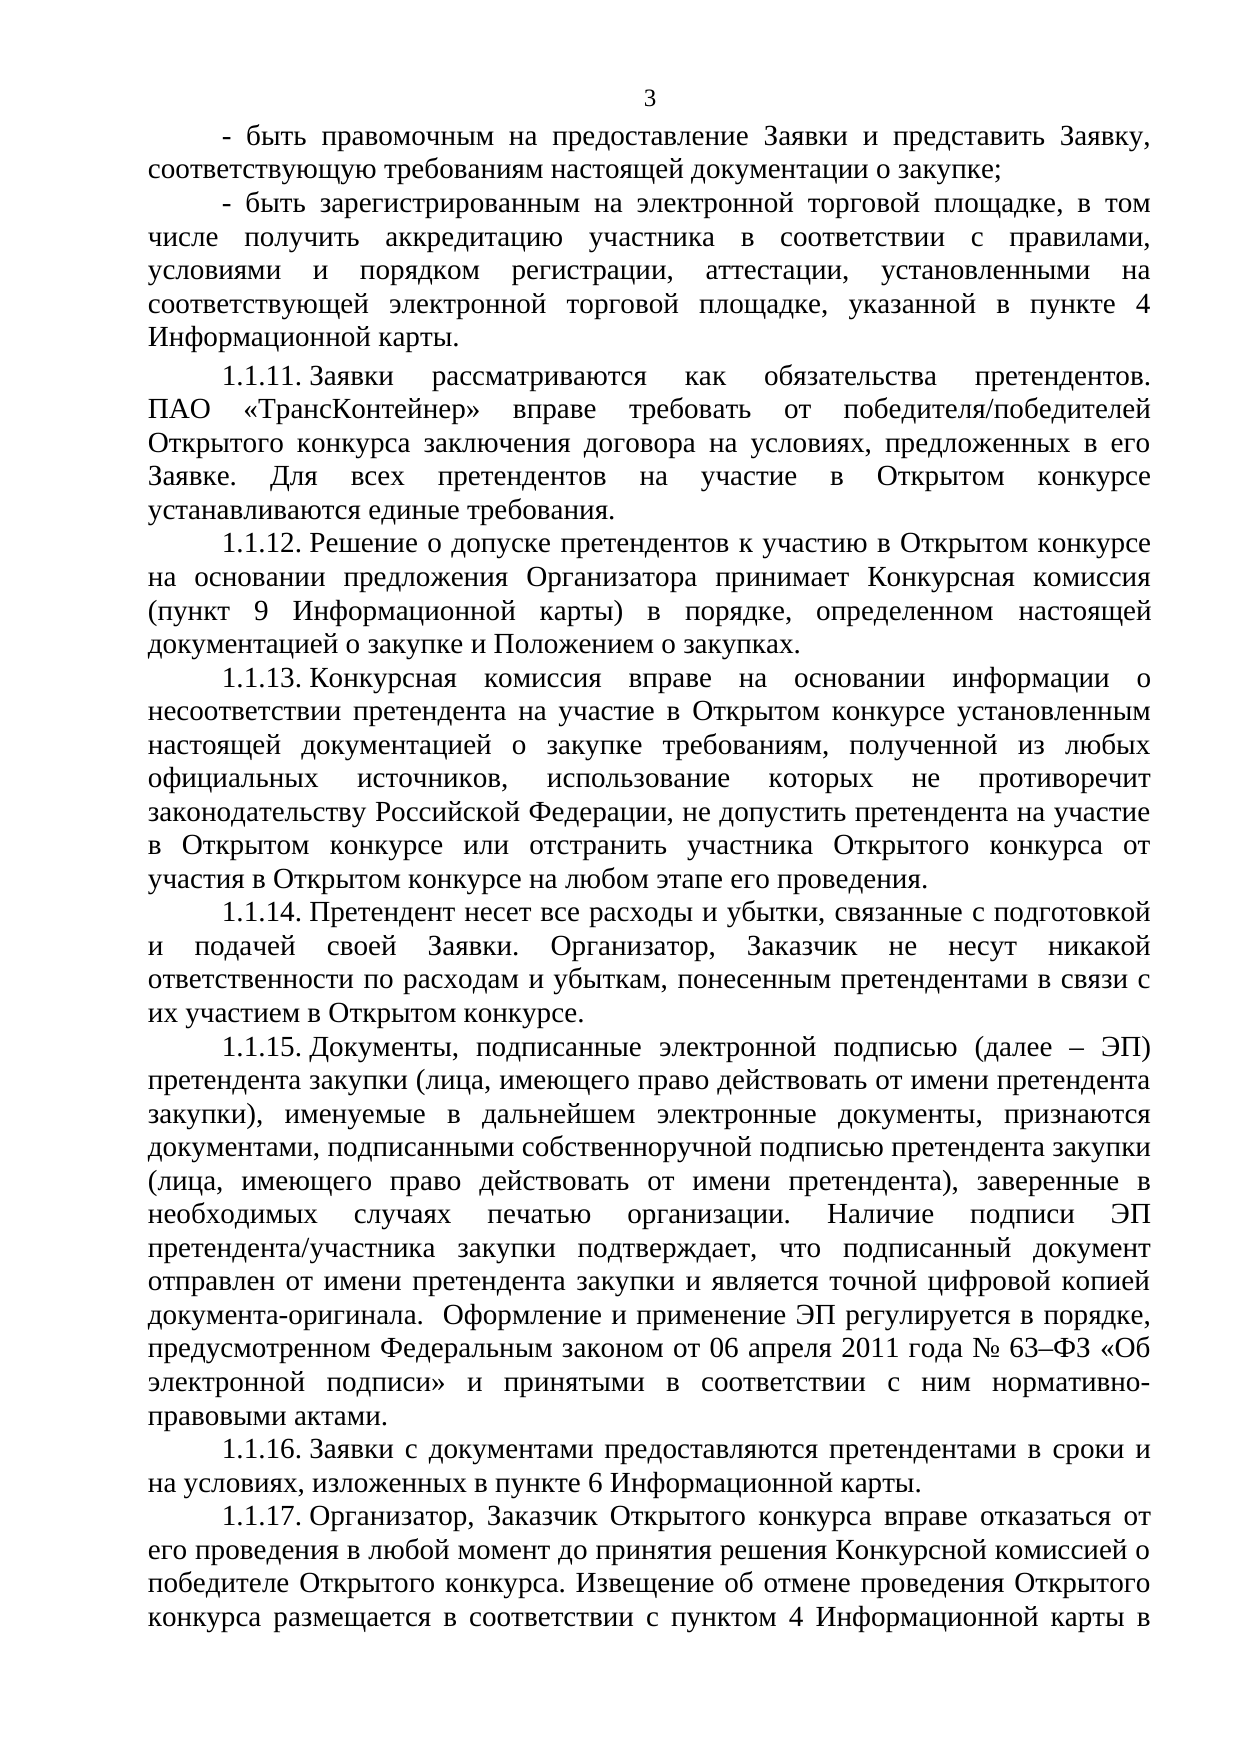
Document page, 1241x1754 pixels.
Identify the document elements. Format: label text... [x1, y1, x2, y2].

list Заявки с документами предоставляются претендентами в сроки и на условиях, изложенных в пункте 6 Информационной карты. [148, 1431, 1152, 1498]
list Заявки рассматриваются как обязательства претендентов. ПАО «ТрансКонтейнер» вправе требовать от победителя/победителей Открытого конкурса заключения договора на условиях, предложенных в его Заявке. Для всех претендентов на участие в Открытом конкурсе устанавливаются единые требования. [148, 358, 1152, 526]
list Документы, подписанные электронной подписью (далее – ЭП) претендента закупки (лица, имеющего право действовать от имени претендента закупки), именуемые в дальнейшем электронные документы, признаются документами, подписанными собственноручной подписью претендента закупки (лица, имеющего право действовать от имени претендента), заверенные в необходимых случаях печатью организации. Наличие подписи ЭП претендента/участника закупки подтверждает, что подписанный документ отправлен от имени претендента закупки и является точной цифровой копией документа-оригинала. Оформление и применение ЭП регулируется в порядке, предусмотренном Федеральным законом от 06 апреля 2011 года № 63–ФЗ «Об электронной подписи» и принятыми в соответствии с ним нормативно-правовыми актами. [148, 1029, 1152, 1431]
list Претендент несет все расходы и убытки, связанные с подготовкой и подачей своей Заявки. Организатор, Заказчик не несут никакой ответственности по расходам и убыткам, понесенным претендентами в связи с их участием в Открытом конкурсе. [148, 894, 1152, 1029]
text - быть зарегистрированным на электронной торговой площадке, в том числе получить аккредитацию участника в соответствии с правилами, условиями и порядком регистрации, аттестации, установленными на соответствующей электронной торговой площадке, указанной в пункте 4 Информационной карты. [148, 185, 1152, 353]
list Конкурсная комиссия вправе на основании информации о несоответствии претендента на участие в Открытом конкурсе установленным настоящей документацией о закупке требованиям, полученной из любых официальных источников, использование которых не противоречит законодательству Российской Федерации, не допустить претендента на участие в Открытом конкурсе или отстранить участника Открытого конкурса от участия в Открытом конкурсе на любом этапе его проведения. [148, 660, 1152, 894]
list Решение о допуске претендентов к участию в Открытом конкурсе на основании предложения Организатора принимает Конкурсная комиссия (пункт 9 Информационной карты) в порядке, определенном настоящей документацией о закупке и Положением о закупках. [148, 526, 1152, 660]
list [148, 1498, 1152, 1632]
text - быть правомочным на предоставление Заявки и представить Заявку, соответствующую требованиям настоящей документации о закупке; [148, 118, 1152, 185]
